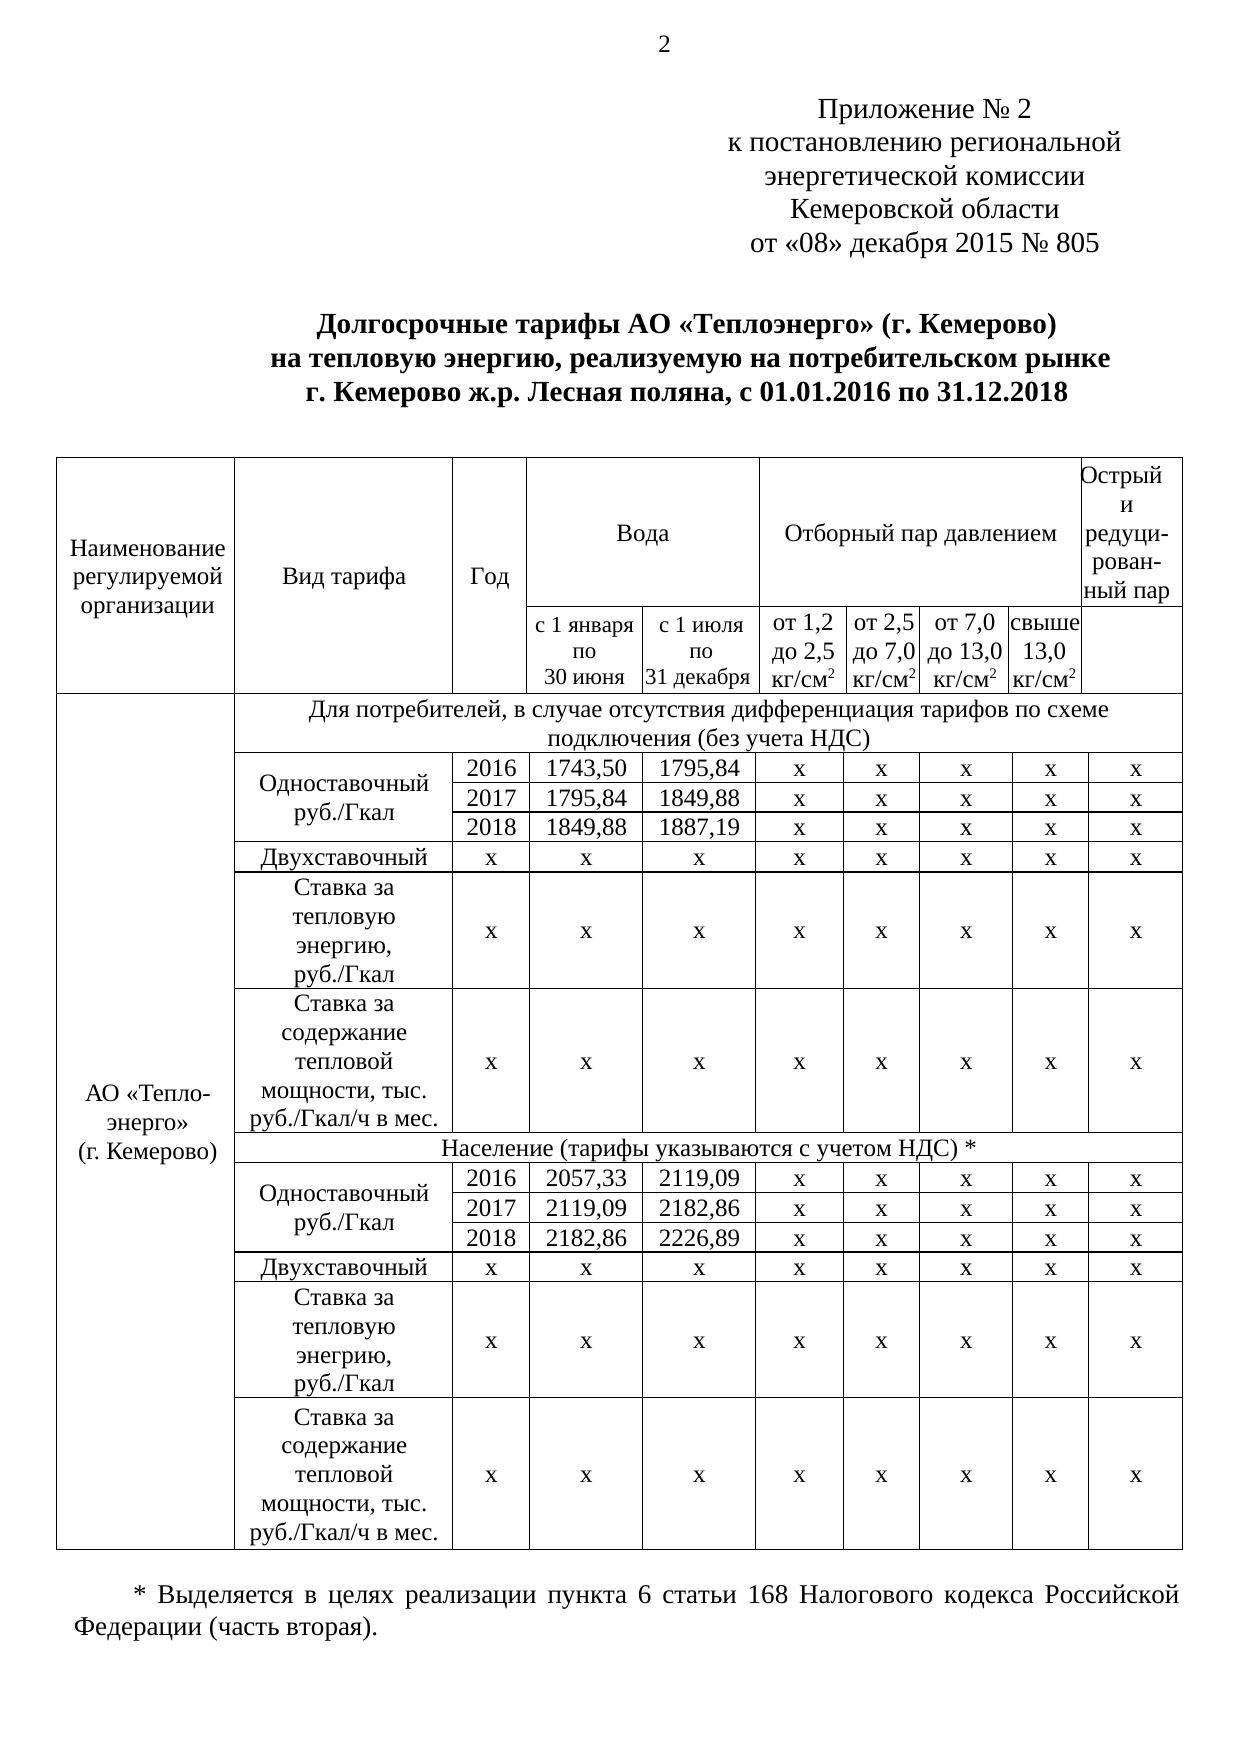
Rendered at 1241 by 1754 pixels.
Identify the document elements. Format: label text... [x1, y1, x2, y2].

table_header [44, 91, 1211, 1579]
text * Выделяется в целях реализации пункта 6 статьи 168 Налогового кодекса Российской Федерации (часть вторая). [74, 1579, 1181, 1641]
